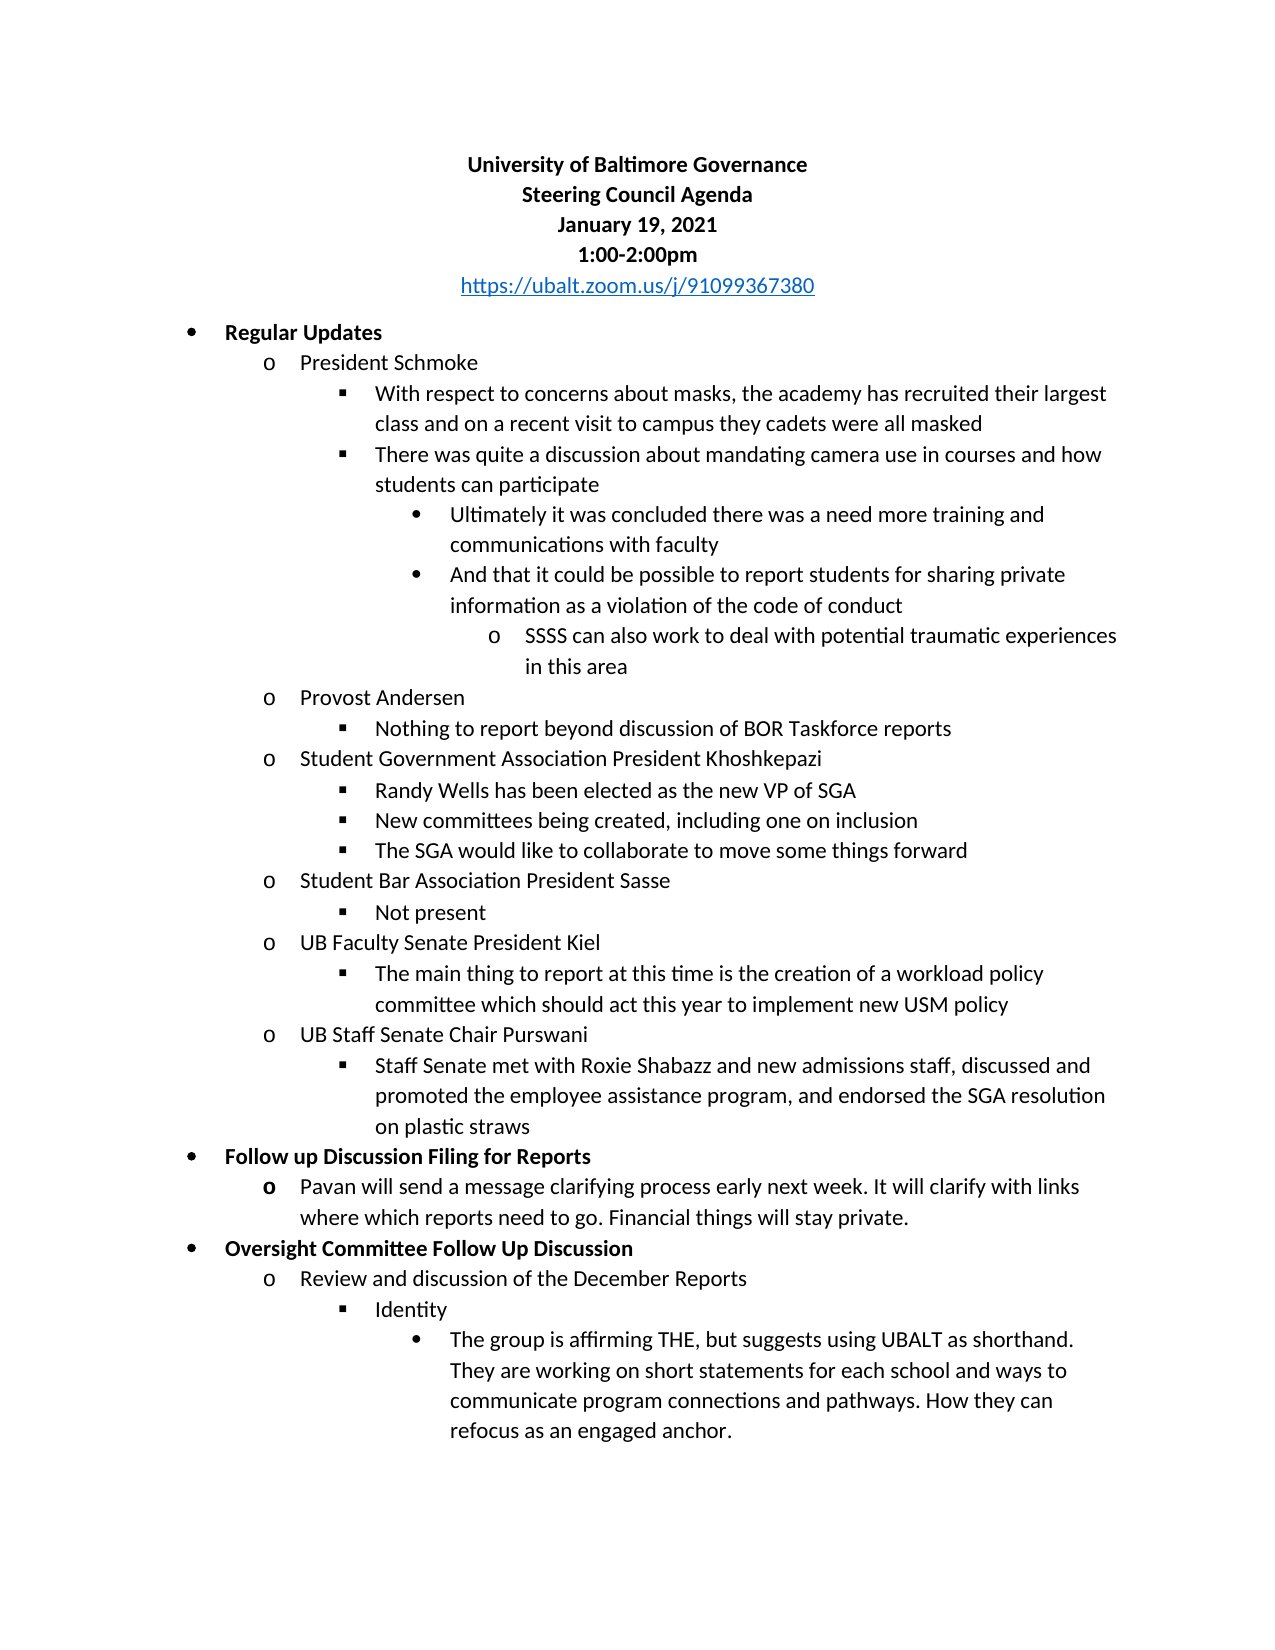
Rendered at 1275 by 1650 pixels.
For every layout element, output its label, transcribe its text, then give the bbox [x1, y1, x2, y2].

list With respect to concerns about masks, the academy has recruited their largest class and on a recent visit to campus they cadets were all masked [337, 379, 1125, 438]
text University of Baltimore Governance Steering Council Agenda January 19, 2021 1:00-2:00pm https://ubalt.zoom.us/j/91099367380 [150, 150, 1125, 299]
list Regular Updates [187, 318, 1125, 346]
list Staff Senate met with Roxie Shabazz and new admissions staff, discussed and promoted the employee assistance program, and endorsed the SGA resolution on plastic straws [337, 1051, 1125, 1140]
list Student Bar Association President Sasse [262, 866, 1125, 896]
list Provost Andersen [262, 683, 1125, 712]
list The SGA would like to collaborate to move some things forward [337, 836, 1125, 864]
list Pavan will send a message clarifying process early next week. It will clarify with links where which reports need to go. Financial things will stay private. [262, 1172, 1125, 1232]
list Ultimately it was concluded there was a need more training and communications with faculty [412, 500, 1125, 558]
list SSSS can also work to deal with potential traumatic experiences in this area [487, 621, 1125, 680]
list And that it could be possible to report students for sharing private information as a violation of the code of conduct [412, 561, 1125, 619]
list Identity [337, 1295, 1125, 1323]
list Student Government Association President Khoshkepazi [262, 744, 1125, 773]
list Follow up Discussion Filing for Reports [187, 1142, 1125, 1170]
list UB Staff Senate Chair Purswani [262, 1020, 1125, 1049]
list The group is affirming THE, but suggests using UBALT as shorthand. They are working on short statements for each school and ways to communicate program connections and pathways. How they can refocus as an engaged anchor. [412, 1326, 1125, 1444]
list President Schmoke [262, 348, 1125, 377]
list New committees being created, including one on inclusion [337, 806, 1125, 834]
list There was quite a discussion about mandating camera use in courses and how students can participate [337, 440, 1125, 498]
list UB Faculty Senate President Kiel [262, 928, 1125, 957]
list Review and discussion of the December Reports [262, 1264, 1125, 1293]
list The main thing to report at this time is the creation of a workload policy committee which should act this year to implement new USM policy [337, 959, 1125, 1018]
list Not present [337, 898, 1125, 926]
list Randy Wells has been elected as the new VP of SGA [337, 776, 1125, 804]
list Nothing to report beyond discussion of BOR Taskforce reports [337, 714, 1125, 742]
list Oversight Committee Follow Up Discussion [187, 1234, 1125, 1262]
